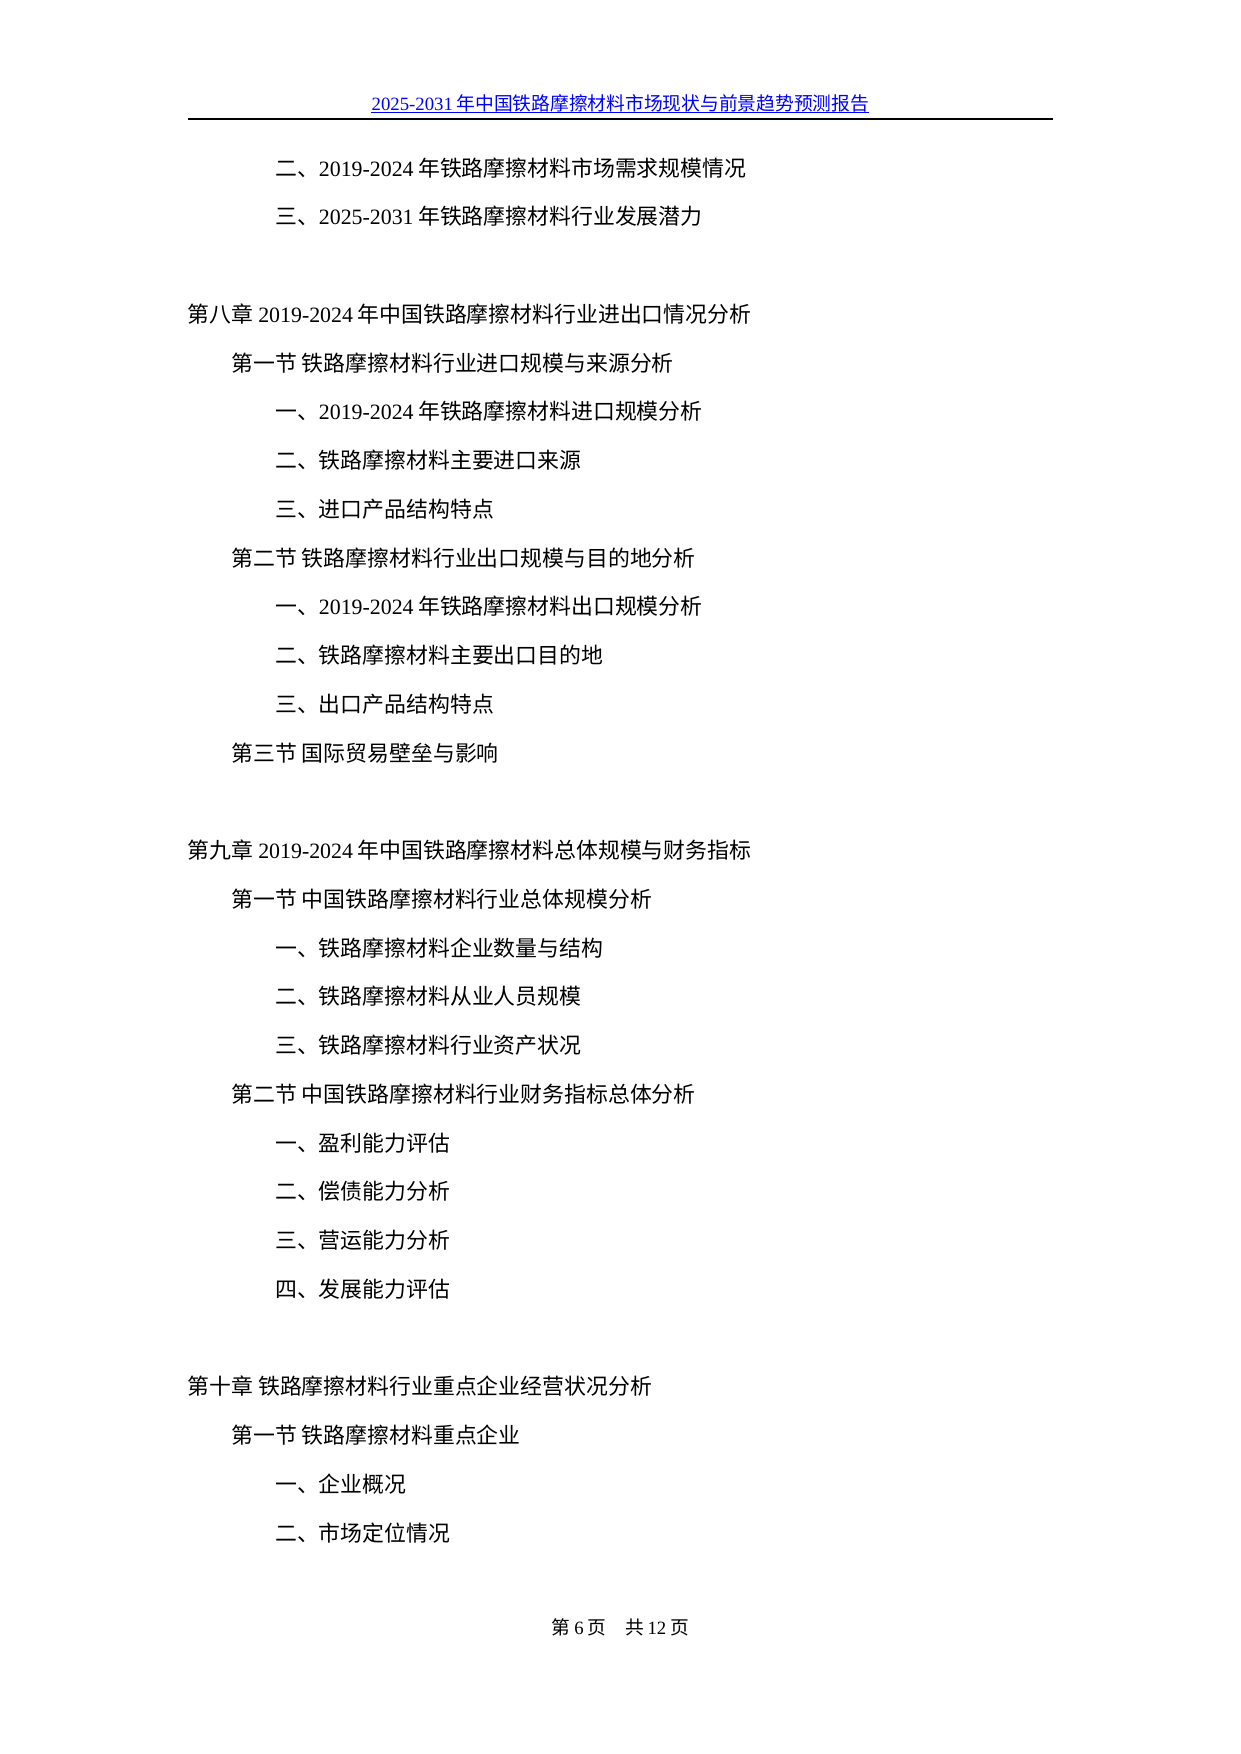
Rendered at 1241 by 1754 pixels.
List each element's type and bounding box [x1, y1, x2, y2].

text [187, 150, 1053, 1548]
